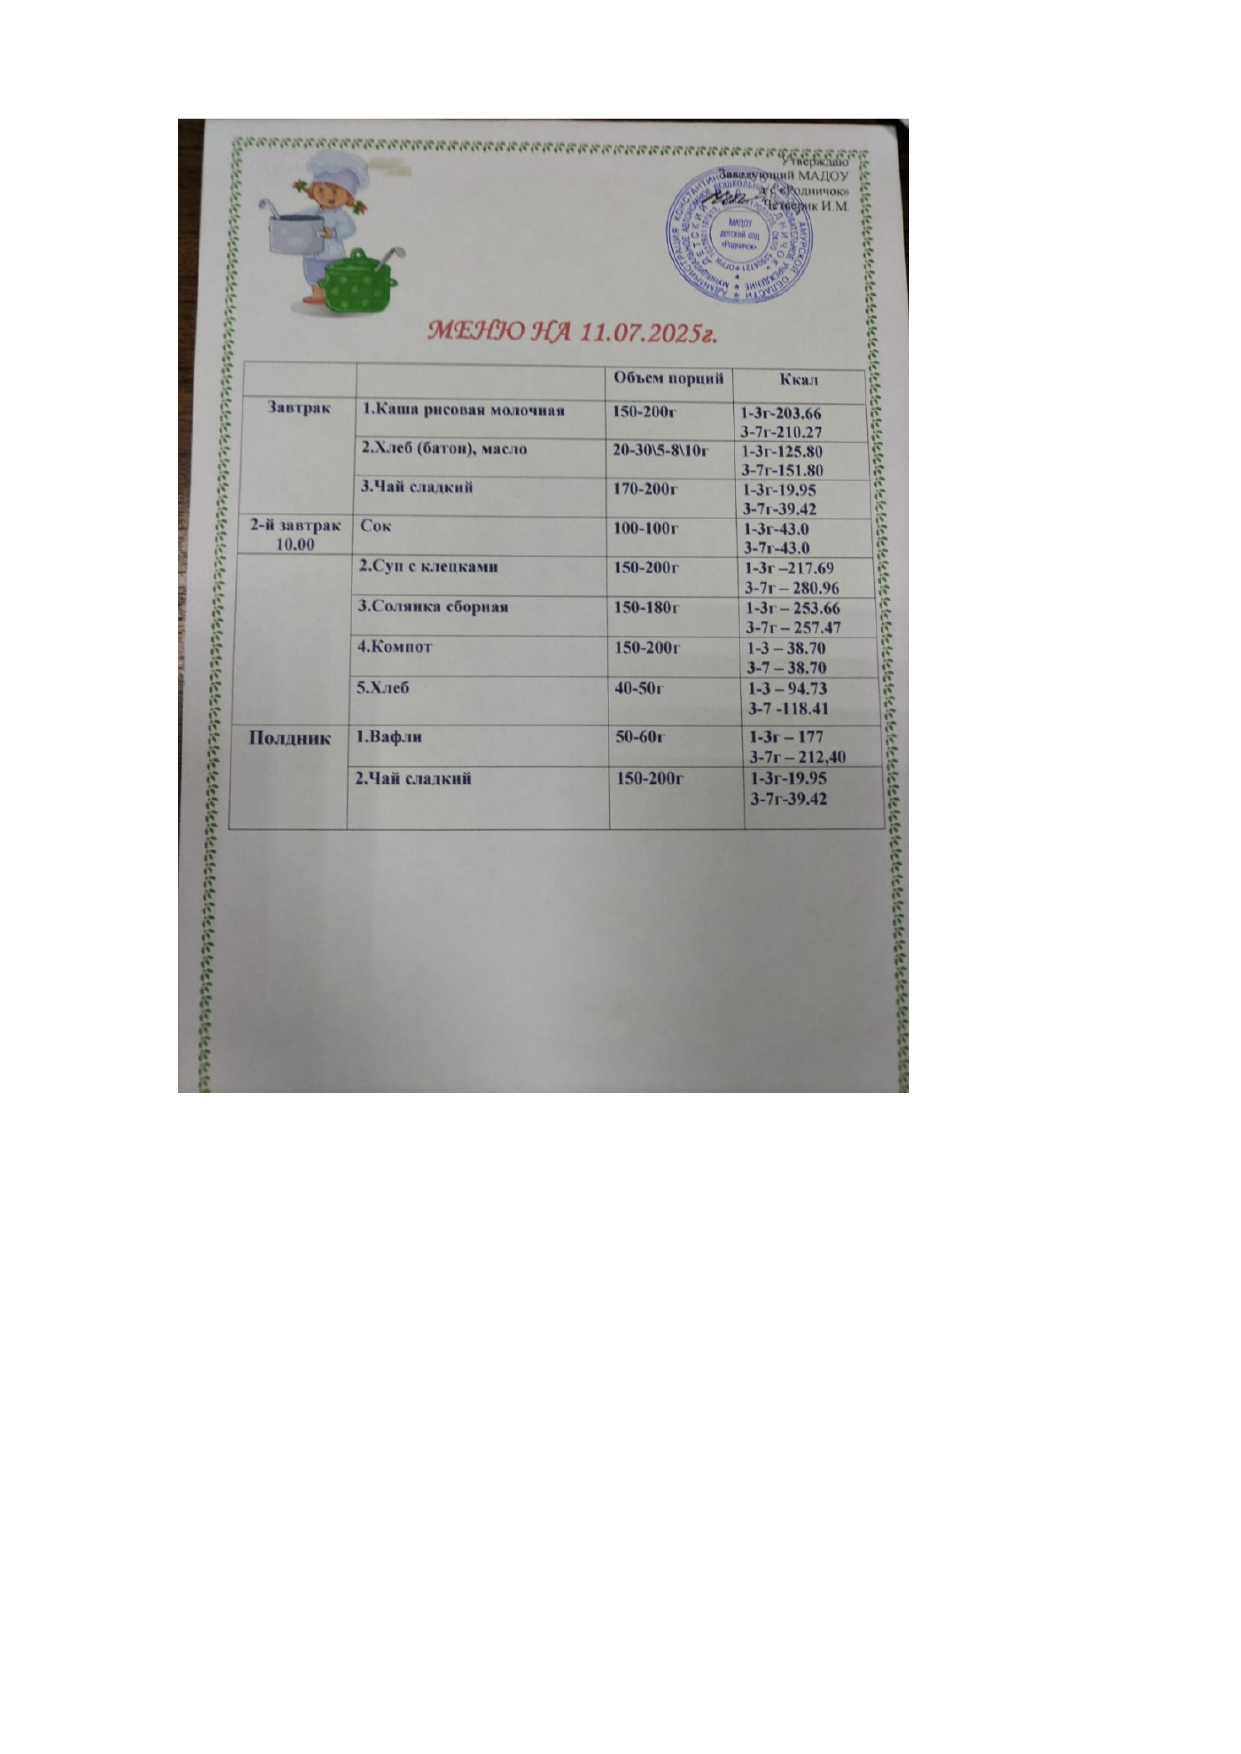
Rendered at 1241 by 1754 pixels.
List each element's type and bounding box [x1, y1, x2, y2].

picture [178, 120, 909, 1092]
